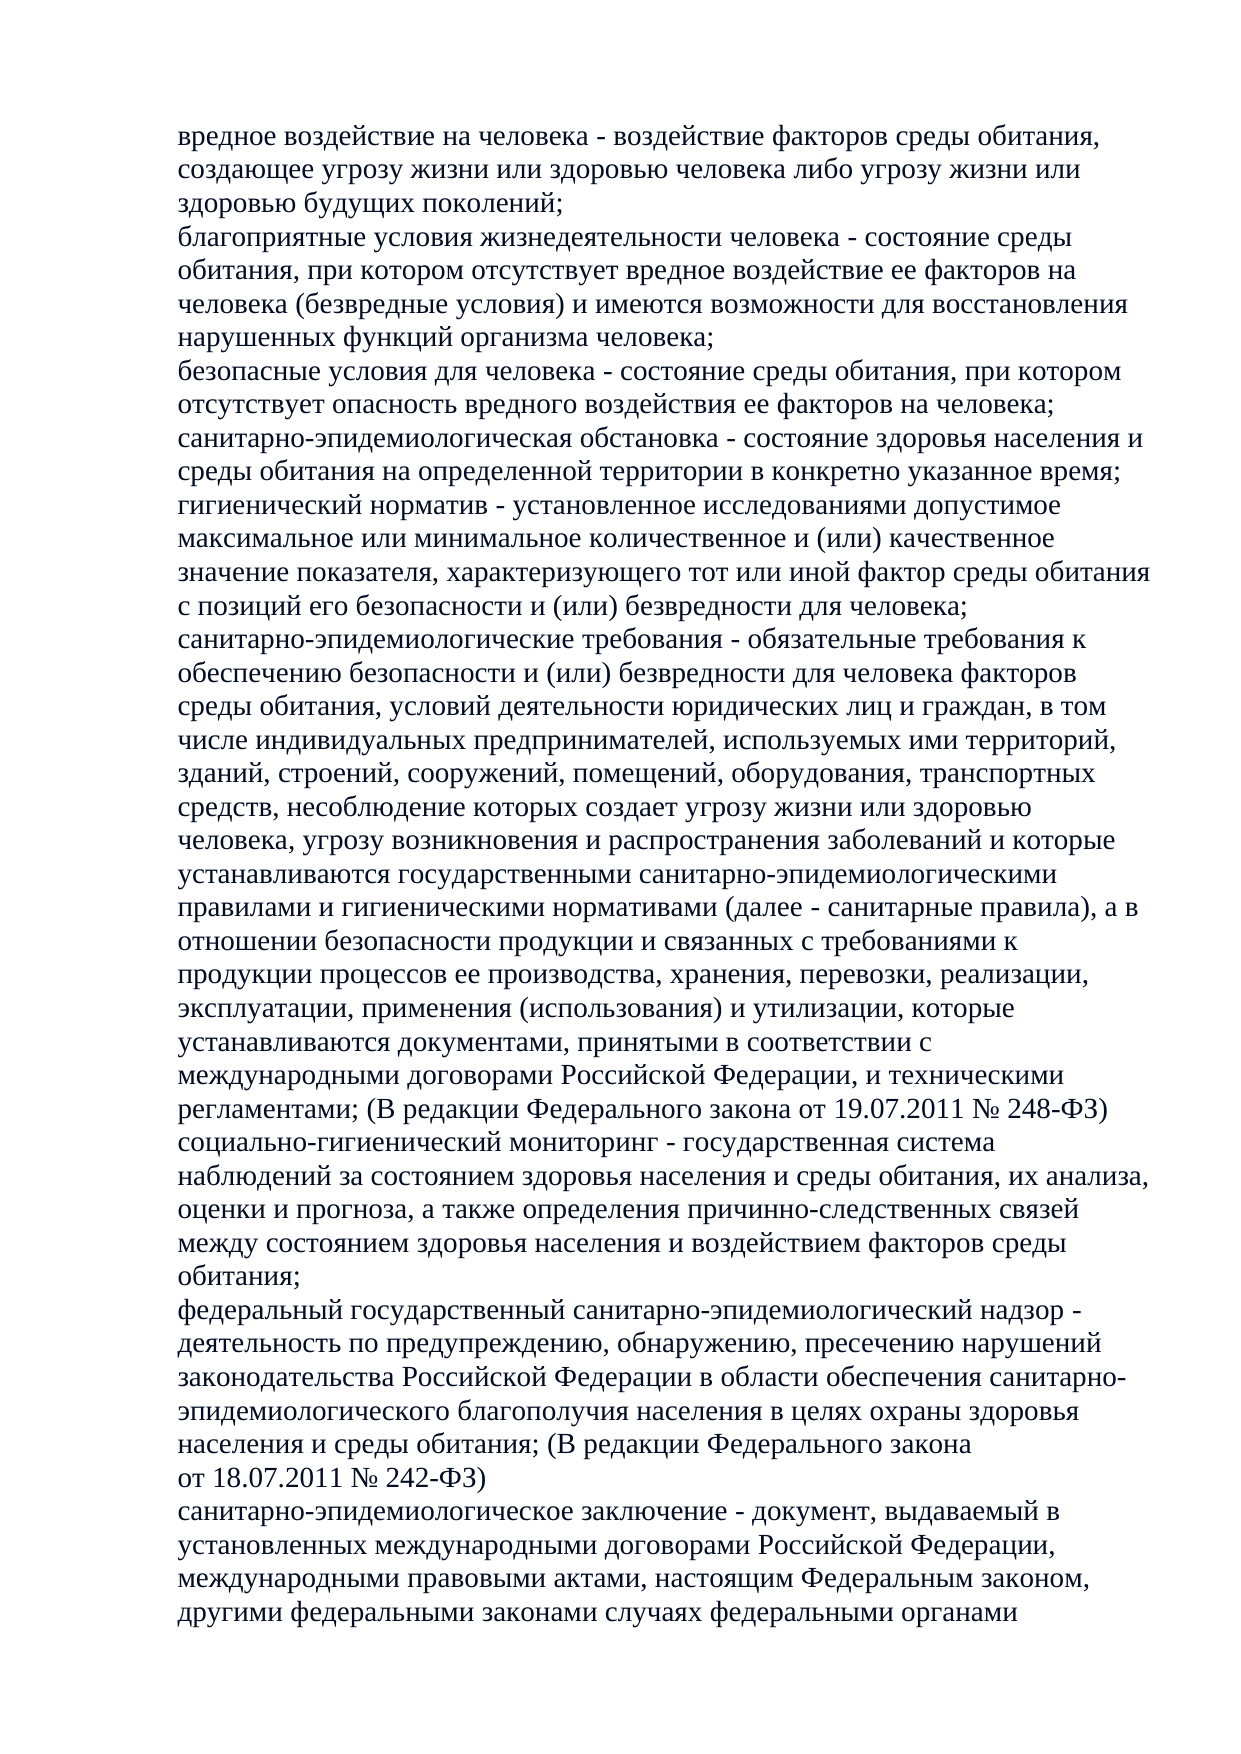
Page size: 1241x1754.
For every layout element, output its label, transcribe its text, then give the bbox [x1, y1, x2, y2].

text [177, 1493, 1152, 1627]
text безопасные условия для человека - состояние среды обитания, при котором отсутствует опасность вредного воздействия ее факторов на человека; [177, 353, 1152, 420]
text гигиенический норматив - установленное исследованиями допустимое максимальное или минимальное количественное и (или) качественное значение показателя, характеризующего тот или иной фактор среды обитания с позиций его безопасности и (или) безвредности для человека; [177, 487, 1152, 621]
text санитарно-эпидемиологическая обстановка - состояние здоровья населения и среды обитания на определенной территории в конкретно указанное время; [177, 420, 1152, 487]
text федеральный государственный санитарно-эпидемиологический надзор - деятельность по предупреждению, обнаружению, пресечению нарушений законодательства Российской Федерации в области обеспечения санитарно-эпидемиологического благополучия населения в целях охраны здоровья населения и среды обитания; (В редакции Федерального закона от 18.07.2011 № 242-ФЗ) [177, 1292, 1152, 1493]
text вредное воздействие на человека - воздействие факторов среды обитания, создающее угрозу жизни или здоровью человека либо угрозу жизни или здоровью будущих поколений; [177, 118, 1152, 219]
text благоприятные условия жизнедеятельности человека - состояние среды обитания, при котором отсутствует вредное воздействие ее факторов на человека (безвредные условия) и имеются возможности для восстановления нарушенных функций организма человека; [177, 219, 1152, 353]
text санитарно-эпидемиологические требования - обязательные требования к обеспечению безопасности и (или) безвредности для человека факторов среды обитания, условий деятельности юридических лиц и граждан, в том числе индивидуальных предпринимателей, используемых ими территорий, зданий, строений, сооружений, помещений, оборудования, транспортных средств, несоблюдение которых создает угрозу жизни или здоровью человека, угрозу возникновения и распространения заболеваний и которые устанавливаются государственными санитарно-эпидемиологическими правилами и гигиеническими нормативами (далее - санитарные правила), а в отношении безопасности продукции и связанных с требованиями к продукции процессов ее производства, хранения, перевозки, реализации, эксплуатации, применения (использования) и утилизации, которые устанавливаются документами, принятыми в соответствии с международными договорами Российской Федерации, и техническими регламентами; (В редакции Федерального закона от 19.07.2011 № 248-ФЗ) [177, 621, 1152, 1124]
text социально-гигиенический мониторинг - государственная система наблюдений за состоянием здоровья населения и среды обитания, их анализа, оценки и прогноза, а также определения причинно-следственных связей между состоянием здоровья населения и воздействием факторов среды обитания; [177, 1124, 1152, 1292]
